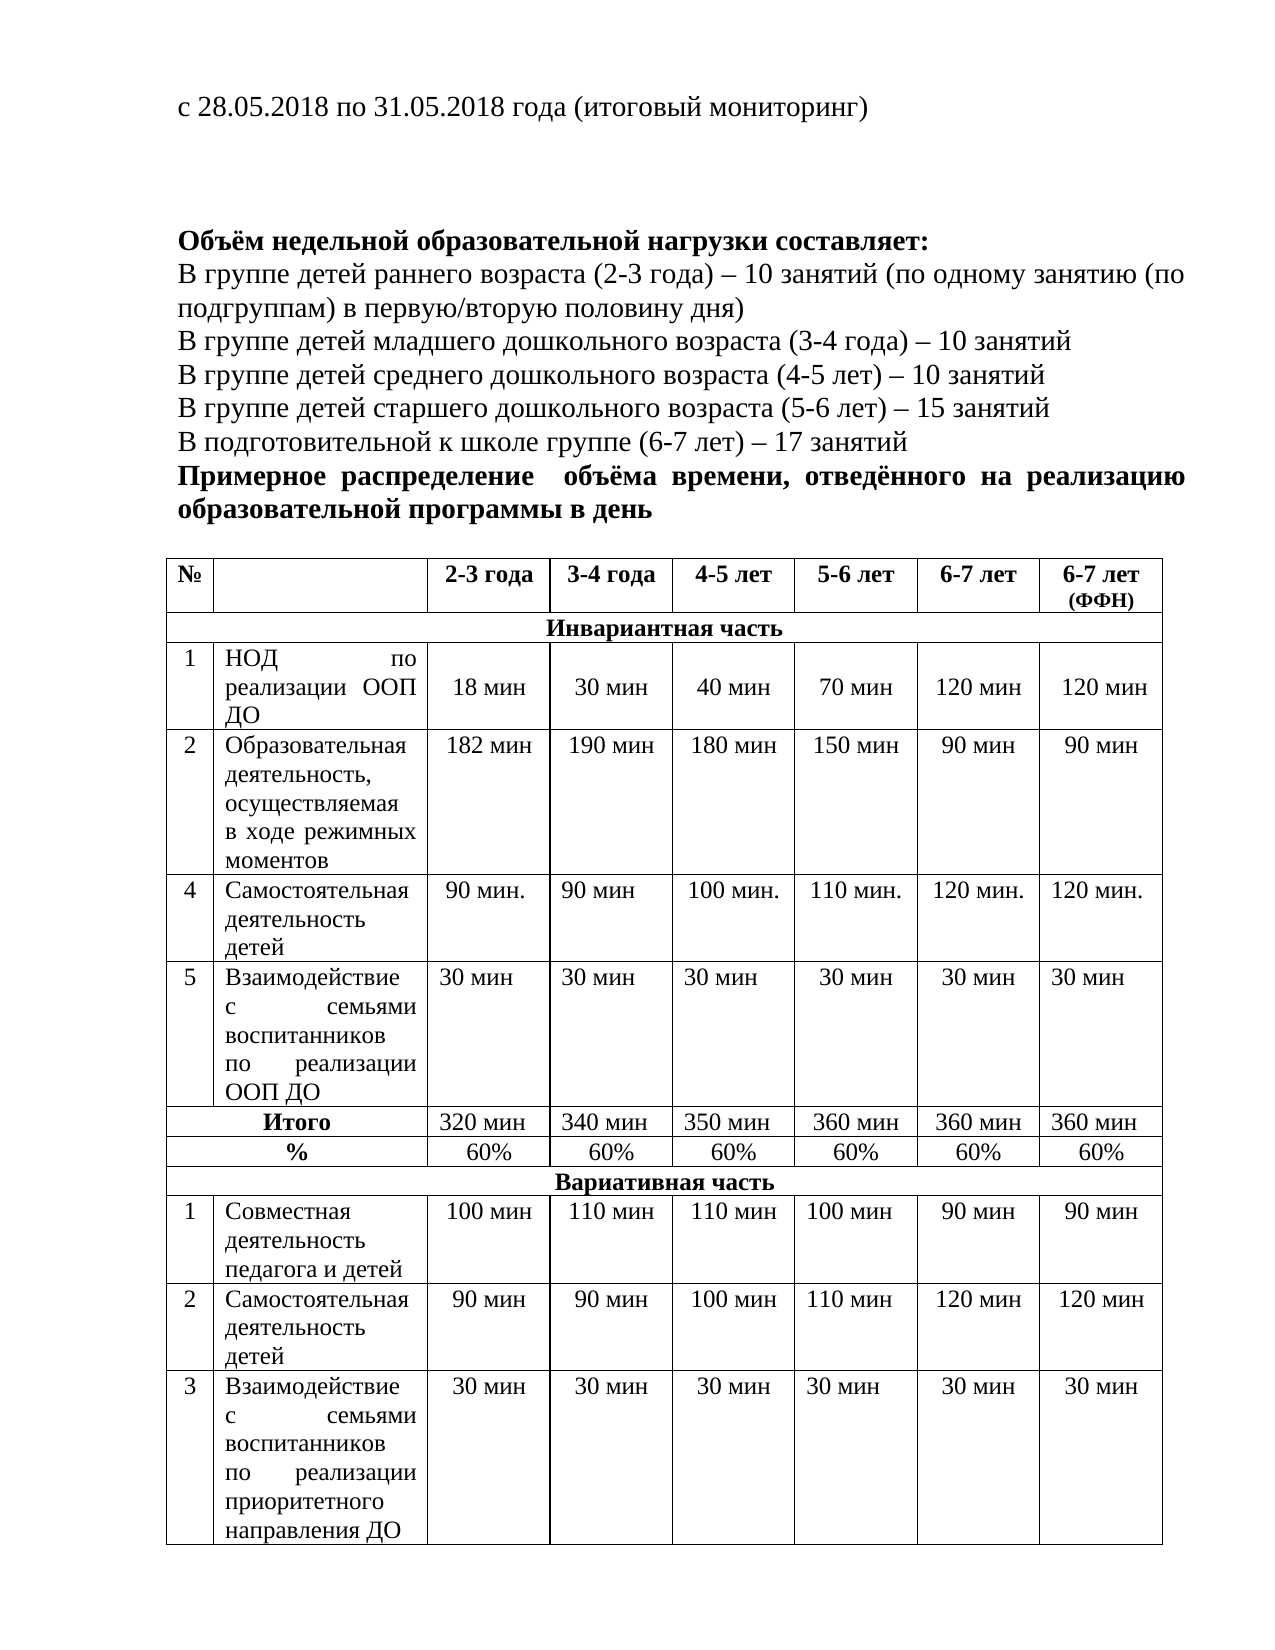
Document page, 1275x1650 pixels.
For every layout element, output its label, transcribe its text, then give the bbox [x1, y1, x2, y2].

table_cell Совместная деятельность педагога и детей [214, 1196, 427, 1283]
table_header 5-6 лет [795, 559, 917, 612]
table_header 6-7 лет [918, 559, 1039, 612]
table_cell 60% [795, 1137, 917, 1166]
table_cell 90 мин [1040, 1196, 1162, 1283]
table_cell 30 мин [1040, 1371, 1162, 1543]
table_cell 360 мин [1040, 1107, 1162, 1136]
text В группе детей младшего дошкольного возраста (3-4 года) – 10 занятий [177, 323, 1186, 357]
table_cell НОД по реализации ООП ДО [214, 643, 427, 729]
table_header 3-4 года [551, 559, 672, 612]
table_cell 30 мин [795, 1371, 917, 1543]
table_cell 90 мин. [428, 875, 549, 961]
table_cell 60% [428, 1137, 549, 1166]
table_cell 120 мин. [918, 875, 1039, 961]
table_cell 90 мин [428, 1284, 549, 1370]
table_cell 150 мин [795, 730, 917, 874]
table_header № [167, 559, 213, 612]
text В группе детей раннего возраста (2-3 года) – 10 занятий (по одному занятию (по подгруппам) в первую/вторую половину дня) [177, 256, 1186, 323]
table_cell 360 мин [795, 1107, 917, 1136]
text с 28.05.2018 по 31.05.2018 года (итоговый мониторинг) [177, 89, 1186, 122]
table_cell Образовательная деятельность, осуществляемая в ходе режимных моментов [214, 730, 427, 874]
table_cell 30 мин [428, 1371, 549, 1543]
table_cell 70 мин [795, 643, 917, 729]
table_cell 110 мин [795, 1284, 917, 1370]
table_cell 120 мин. [1040, 875, 1162, 961]
table_header 4-5 лет [673, 559, 794, 612]
table_header 6-7 лет (ФФН) [1040, 559, 1162, 612]
table_cell 30 мин [1040, 962, 1162, 1106]
table_cell 120 мин [918, 1284, 1039, 1370]
table_cell Вариативная часть [167, 1167, 1162, 1195]
table_cell Взаимодействие с семьями воспитанников по реализации приоритетного направления ДО [214, 1371, 427, 1543]
table_cell 190 мин [551, 730, 672, 874]
table_cell 2 [167, 1284, 213, 1370]
table_cell 120 мин [1040, 643, 1162, 729]
table_cell 350 мин [673, 1107, 794, 1136]
table_cell 120 мин [1040, 1284, 1162, 1370]
text Примерное распределение объёма времени, отведённого на реализацию образовательной программы в день [177, 458, 1186, 525]
table_cell 100 мин [795, 1196, 917, 1283]
table_header [214, 559, 427, 612]
table_cell 18 мин [428, 643, 549, 729]
table_cell 320 мин [428, 1107, 549, 1136]
table_cell 60% [673, 1137, 794, 1166]
table_cell 30 мин [551, 643, 672, 729]
table_cell 360 мин [918, 1107, 1039, 1136]
table_cell 30 мин [673, 962, 794, 1106]
table_cell 60% [551, 1137, 672, 1166]
text Объём недельной образовательной нагрузки составляет: [177, 223, 1186, 256]
table_cell 1 [167, 643, 213, 729]
table_cell 30 мин [551, 1371, 672, 1543]
table_cell Самостоятельная деятельность детей [214, 875, 427, 961]
table_cell 2 [167, 730, 213, 874]
table_cell Самостоятельная деятельность детей [214, 1284, 427, 1370]
table_cell 60% [1040, 1137, 1162, 1166]
table_cell 110 мин [673, 1196, 794, 1283]
table_cell 3 [167, 1371, 213, 1543]
table_cell 180 мин [673, 730, 794, 874]
table_cell 100 мин [428, 1196, 549, 1283]
table_cell 90 мин [551, 1284, 672, 1370]
text В группе детей старшего дошкольного возраста (5-6 лет) – 15 занятий [177, 391, 1186, 424]
table_cell 120 мин [918, 643, 1039, 729]
table_cell 90 мин [1040, 730, 1162, 874]
table_header 2-3 года [428, 559, 549, 612]
table_cell 30 мин [673, 1371, 794, 1543]
table_cell 30 мин [918, 1371, 1039, 1543]
table_cell 60% [918, 1137, 1039, 1166]
table_cell 30 мин [918, 962, 1039, 1106]
table_cell 110 мин. [795, 875, 917, 961]
table_cell Итого [167, 1107, 427, 1136]
table_cell 100 мин. [673, 875, 794, 961]
table_cell 90 мин [918, 1196, 1039, 1283]
text В группе детей среднего дошкольного возраста (4-5 лет) – 10 занятий [177, 357, 1186, 391]
table_cell 90 мин [551, 875, 672, 961]
table_cell 5 [167, 962, 213, 1106]
table_cell Инвариантная часть [167, 613, 1162, 642]
table_cell 40 мин [673, 643, 794, 729]
table_cell 4 [167, 875, 213, 961]
table_cell 90 мин [918, 730, 1039, 874]
table_cell 30 мин [551, 962, 672, 1106]
table_cell 110 мин [551, 1196, 672, 1283]
table_cell 340 мин [551, 1107, 672, 1136]
text В подготовительной к школе группе (6-7 лет) – 17 занятий [177, 424, 1186, 458]
table_cell 30 мин [795, 962, 917, 1106]
table_cell 100 мин [673, 1284, 794, 1370]
table_cell Взаимодействие с семьями воспитанников по реализации ООП ДО [214, 962, 427, 1106]
table_cell % [167, 1137, 427, 1166]
table_cell 182 мин [428, 730, 549, 874]
table_cell 30 мин [428, 962, 549, 1106]
table_cell 1 [167, 1196, 213, 1283]
